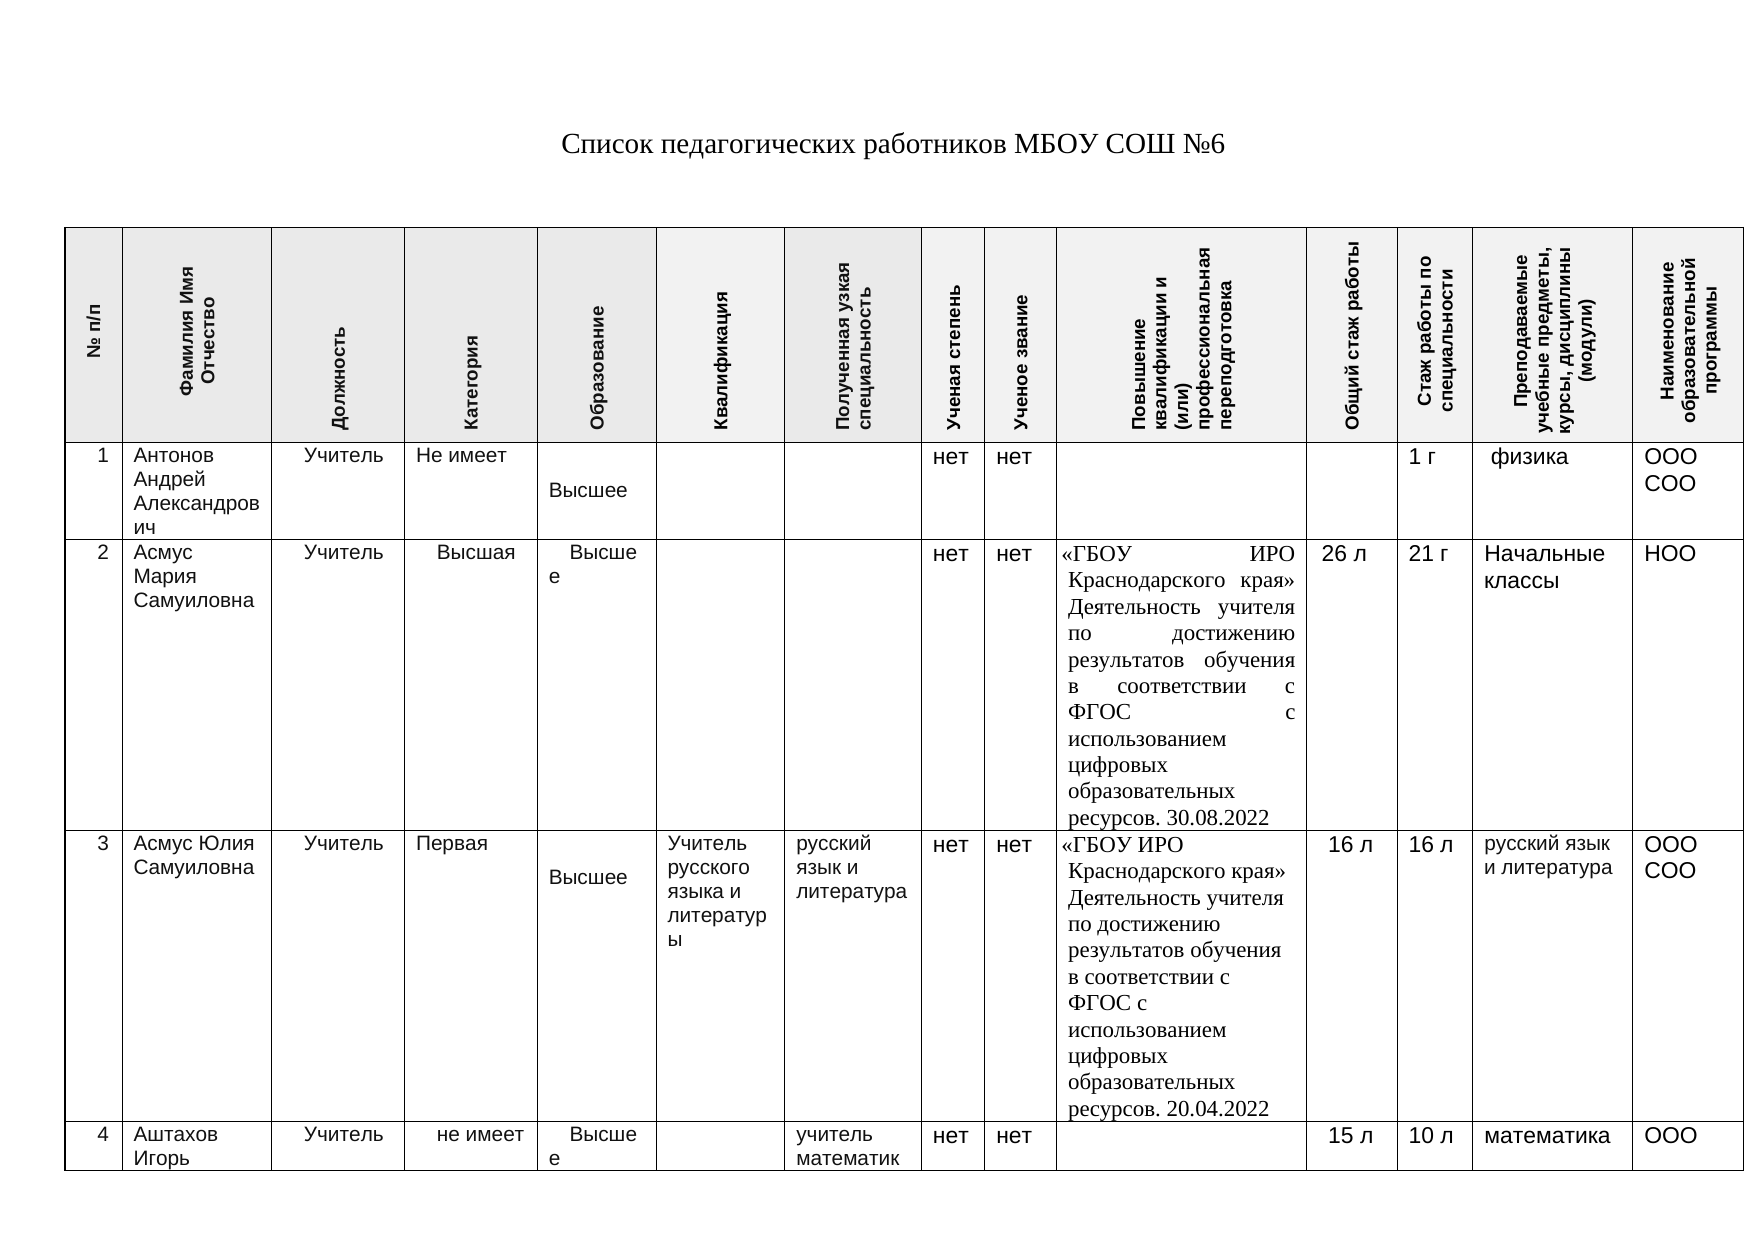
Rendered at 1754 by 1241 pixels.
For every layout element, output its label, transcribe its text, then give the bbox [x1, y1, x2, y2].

table_header Преподаваемые учебные предметы, курсы, дисциплины (модули) [1473, 228, 1632, 442]
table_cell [123, 1122, 271, 1170]
table_cell 1 [66, 443, 122, 539]
table_header Должность [272, 228, 404, 442]
table_cell Учитель [272, 540, 404, 830]
table_cell Асмус Мария Самуиловна [123, 540, 271, 830]
table_cell Учитель [272, 1122, 404, 1170]
table_header № п/п [66, 228, 122, 442]
table_cell русский язык и литература [785, 831, 921, 1121]
table_cell Начальные классы [1473, 540, 1632, 830]
table_header Общий стаж работы [1307, 228, 1397, 442]
table_cell математика [1473, 1122, 1632, 1170]
table_cell [1307, 443, 1397, 539]
table_cell [785, 540, 921, 830]
table_cell Учитель [272, 831, 404, 1121]
table_header Стаж работы по специальности [1398, 228, 1472, 442]
table_cell нет [922, 443, 984, 539]
table_cell не имеет [405, 1122, 537, 1170]
table_header Полученная узкая специальность [785, 228, 921, 442]
table_cell нет [985, 831, 1056, 1121]
table_header Наименование образовательной программы [1633, 228, 1743, 442]
table_cell нет [985, 540, 1056, 830]
table_cell 4 [66, 1122, 122, 1170]
table_cell ООО СОО [1633, 443, 1743, 539]
table_cell 1 г [1398, 443, 1472, 539]
table_cell 16 л [1398, 831, 1472, 1121]
table_header Категория [405, 228, 537, 442]
table_cell русский язык и литература [1473, 831, 1632, 1121]
table_cell [657, 1122, 784, 1170]
table_cell «ГБОУ ИРО Краснодарского края» Деятельность учителя по достижению результатов обучения в соответствии с ФГОС с использованием цифровых образовательных ресурсов. 30.08.2022 [1057, 540, 1306, 830]
table_cell ООО СОО [1633, 831, 1743, 1121]
table_cell 21 г [1398, 540, 1472, 830]
table_cell [785, 443, 921, 539]
table_cell 16 л [1307, 831, 1397, 1121]
table_cell Первая [405, 831, 537, 1121]
table_cell [1057, 443, 1306, 539]
table_header Образование [538, 228, 656, 442]
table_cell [785, 1122, 921, 1170]
table_header Повышение квалификации и (или) профессиональная переподготовка [1057, 228, 1306, 442]
table_header Квалификация [657, 228, 784, 442]
table_cell физика [1473, 443, 1632, 539]
table_cell [657, 540, 784, 830]
table_cell ООО [1633, 1122, 1743, 1170]
table_cell нет [922, 1122, 984, 1170]
table_cell Высшее [538, 1122, 656, 1170]
table_cell НОО [1633, 540, 1743, 830]
table_cell 26 л [1307, 540, 1397, 830]
table_cell 15 л [1307, 1122, 1397, 1170]
table_cell [657, 443, 784, 539]
table_cell [1057, 1122, 1306, 1170]
table_cell Не имеет [405, 443, 537, 539]
table_cell Высшее [538, 443, 656, 539]
table_cell Учитель [272, 443, 404, 539]
table_cell Высшая [405, 540, 537, 830]
table_header Ученая степень [922, 228, 984, 442]
table_cell Антонов Андрей Александрович [123, 443, 271, 539]
table_cell Учитель русского языка и литературы [657, 831, 784, 1121]
table_header Фамилия Имя Отчество [123, 228, 271, 442]
table_cell 3 [66, 831, 122, 1121]
table_cell «ГБОУ ИРО Краснодарского края» Деятельность учителя по достижению результатов обучения в соответствии с ФГОС с использованием цифровых образовательных ресурсов. 20.04.2022 [1057, 831, 1306, 1121]
table_header Ученое звание [985, 228, 1056, 442]
table_cell нет [922, 831, 984, 1121]
text Список педагогических работников МБОУ СОШ №6 [118, 126, 1668, 160]
table_cell Высшее [538, 831, 656, 1121]
table_cell нет [922, 540, 984, 830]
table_cell 10 л [1398, 1122, 1472, 1170]
table_cell нет [985, 1122, 1056, 1170]
table_cell 2 [66, 540, 122, 830]
table_cell нет [985, 443, 1056, 539]
table_cell Асмус Юлия Самуиловна [123, 831, 271, 1121]
table_cell Высшее [538, 540, 656, 830]
